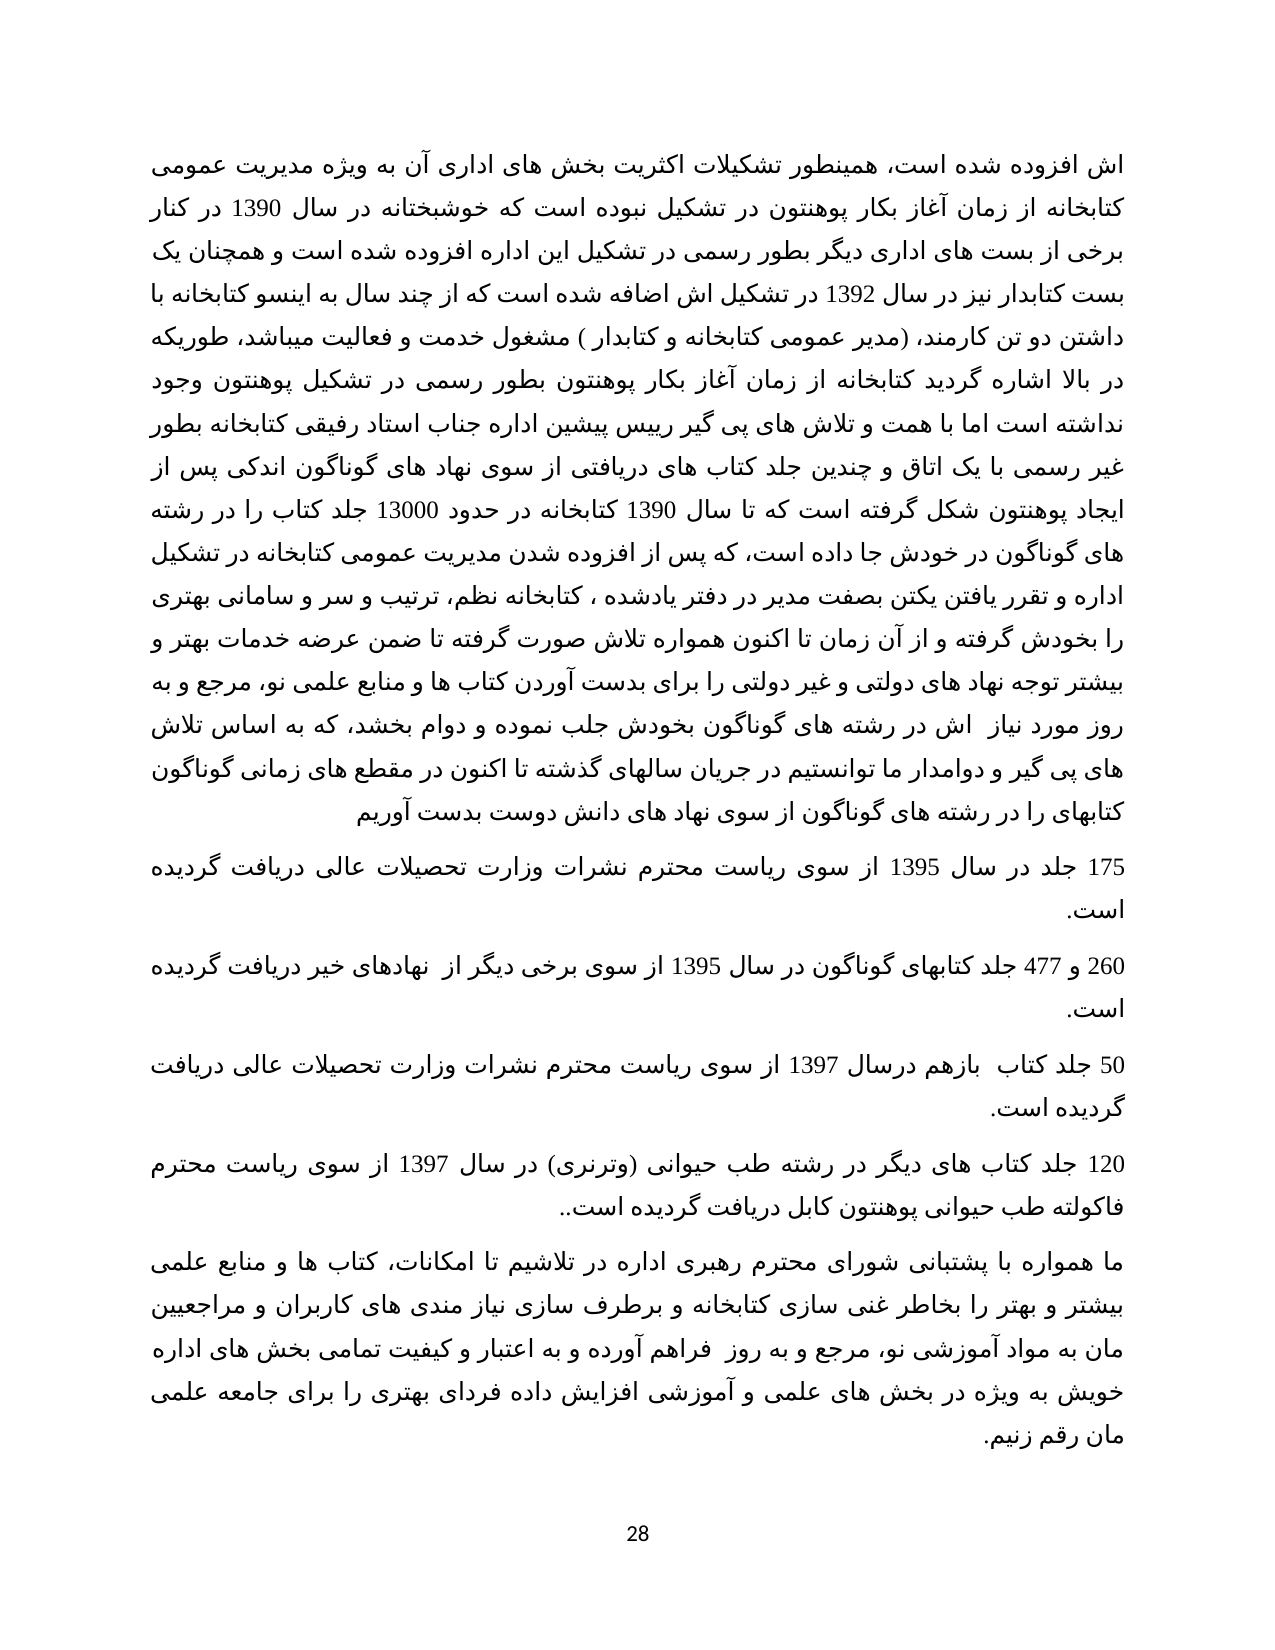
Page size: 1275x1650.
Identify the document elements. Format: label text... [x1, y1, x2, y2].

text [150, 150, 1125, 826]
text 175 جلد در سال 1395 از سوی ریاست محترم نشرات وزارت تحصیلات عالی دریافت گردیده است. [150, 852, 1125, 924]
text 120 جلد کتاب های دیگر در رشته طب حیوانی (وترنری) در سال 1397 از سوی ریاست محترم فاکولته طب حیوانی پوهنتون کابل دریافت گردیده است.. [150, 1149, 1125, 1221]
text ما همواره با پشتبانی شورای محترم رهبری اداره در تلاشیم تا امکانات، کتاب ها و منابع علمی بیشتر و بهتر را بخاطر غنی سازی کتابخانه و برطرف سازی نیاز مندی های کاربران و مراجعیین مان به مواد آموزشی نو، مرجع و به روز فراهم آورده و به اعتبار و کیفیت تمامی بخش های اداره خویش به ویژه در بخش های علمی و آموزشی افزایش داده فردای بهتری را برای جامعه علمی مان رقم زنیم. [150, 1247, 1125, 1449]
text 50 جلد کتاب بازهم درسال 1397 از سوی ریاست محترم نشرات وزارت تحصیلات عالی دریافت گردیده است. [150, 1050, 1125, 1122]
text 260 و 477 جلد کتابهای گوناگون در سال 1395 از سوی برخی دیگر از نهادهای خیر دریافت گردیده است. [150, 951, 1125, 1023]
